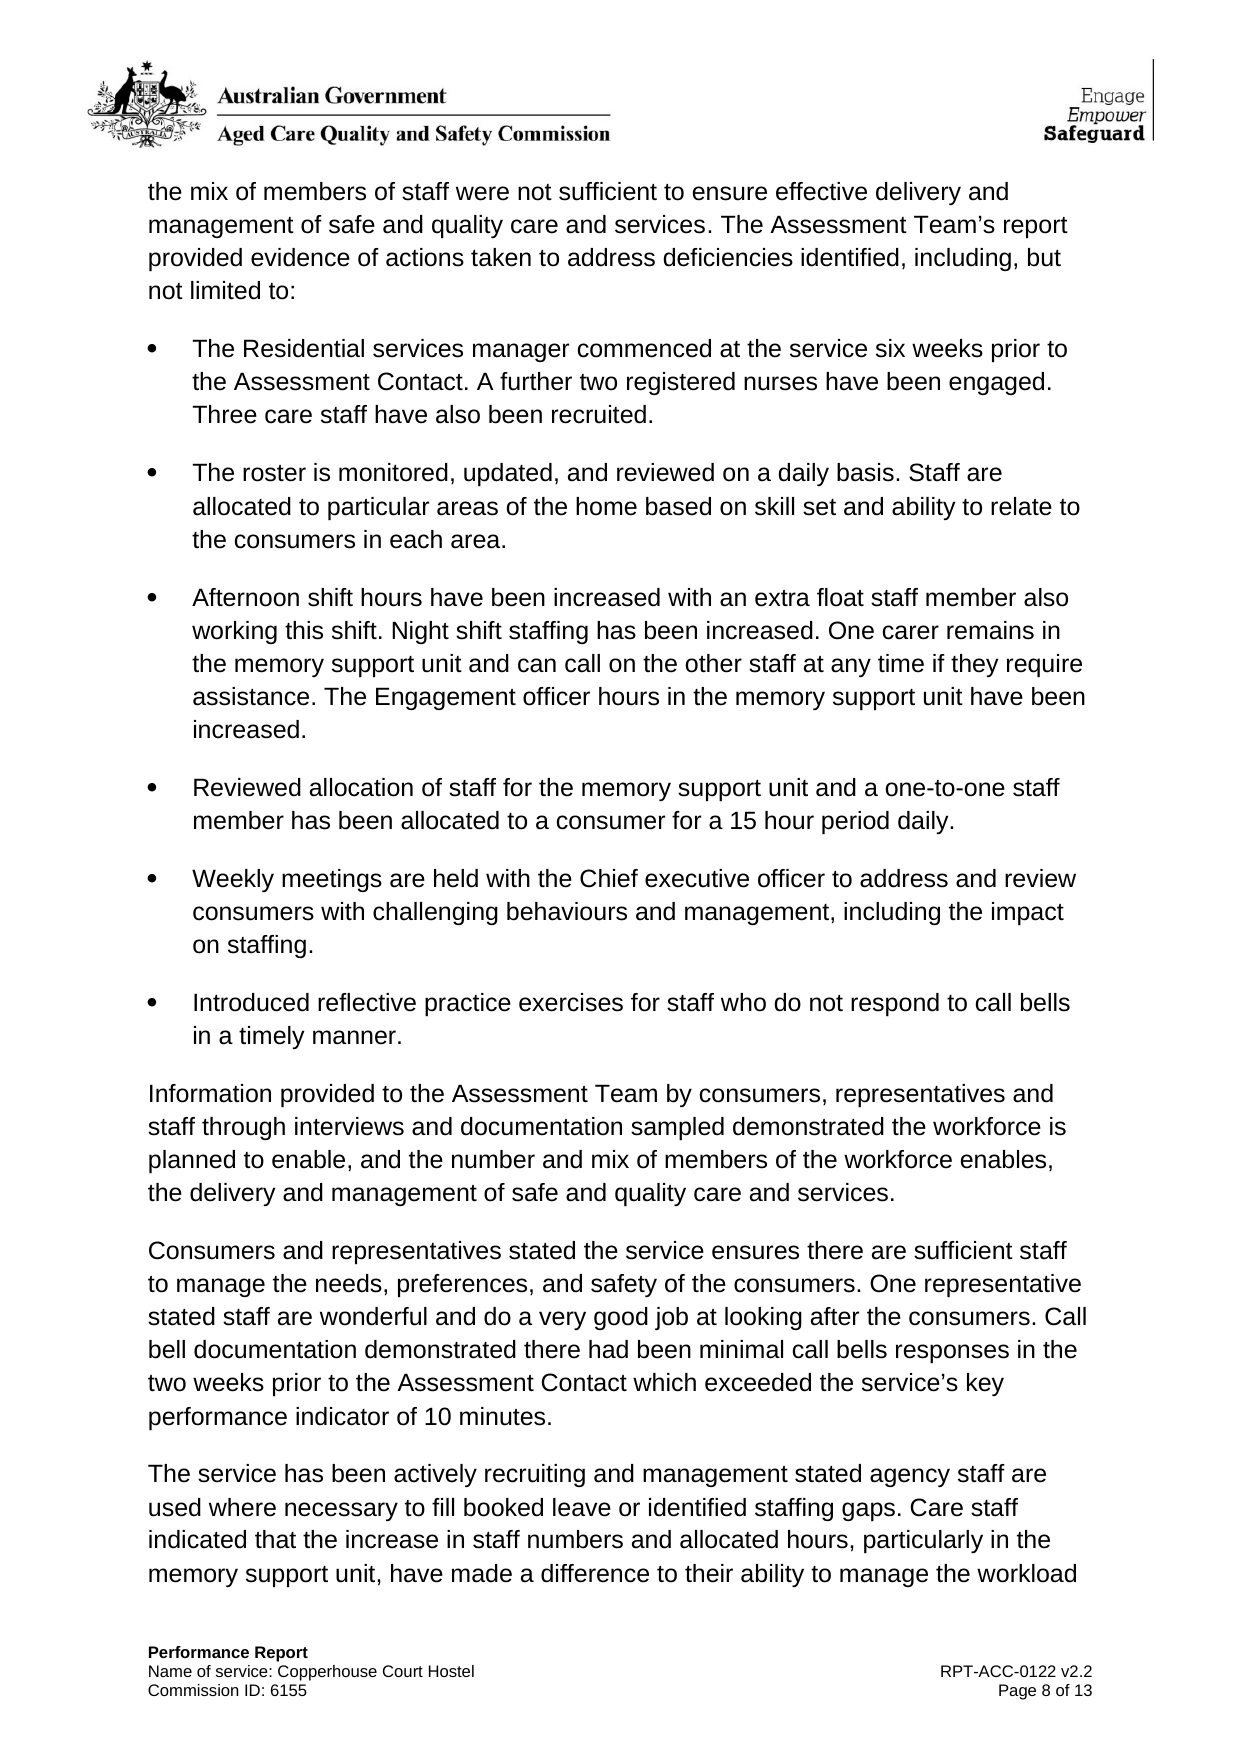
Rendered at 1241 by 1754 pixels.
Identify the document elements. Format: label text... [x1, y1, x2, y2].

list Introduced reflective practice exercises for staff who do not respond to call bells in a timely manner. [148, 988, 1092, 1050]
list The Residential services manager commenced at the service six weeks prior to the Assessment Contact. A further two registered nurses have been engaged. Three care staff have also been recruited. [148, 334, 1092, 429]
list Reviewed allocation of staff for the memory support unit and a one-to-one staff member has been allocated to a consumer for a 15 hour period daily. [148, 773, 1092, 835]
list Weekly meetings are held with the Chief executive officer to address and review consumers with challenging behaviours and management, including the impact on staffing. [148, 864, 1092, 959]
list Afternoon shift hours have been increased with an extra float staff member also working this shift. Night shift staffing has been increased. One carer remains in the memory support unit and can call on the other staff at any time if they require assistance. The Engagement officer hours in the memory support unit have been increased. [148, 583, 1092, 743]
text Consumers and representatives stated the service ensures there are sufficient staff to manage the needs, preferences, and safety of the consumers. One representative stated staff are wonderful and do a very good job at looking after the consumers. Call bell documentation demonstrated there had been minimal call bells responses in the two weeks prior to the Assessment Contact which exceeded the service’s key performance indicator of 10 minutes. [148, 1236, 1092, 1430]
picture [1, 0, 1241, 169]
text Information provided to the Assessment Team by consumers, representatives and staff through interviews and documentation sampled demonstrated the workforce is planned to enable, and the number and mix of members of the workforce enables, the delivery and management of safe and quality care and services. [148, 1079, 1092, 1207]
list The roster is monitored, updated, and reviewed on a daily basis. Staff are allocated to particular areas of the home based on skill set and ability to relate to the consumers in each area. [148, 458, 1092, 553]
